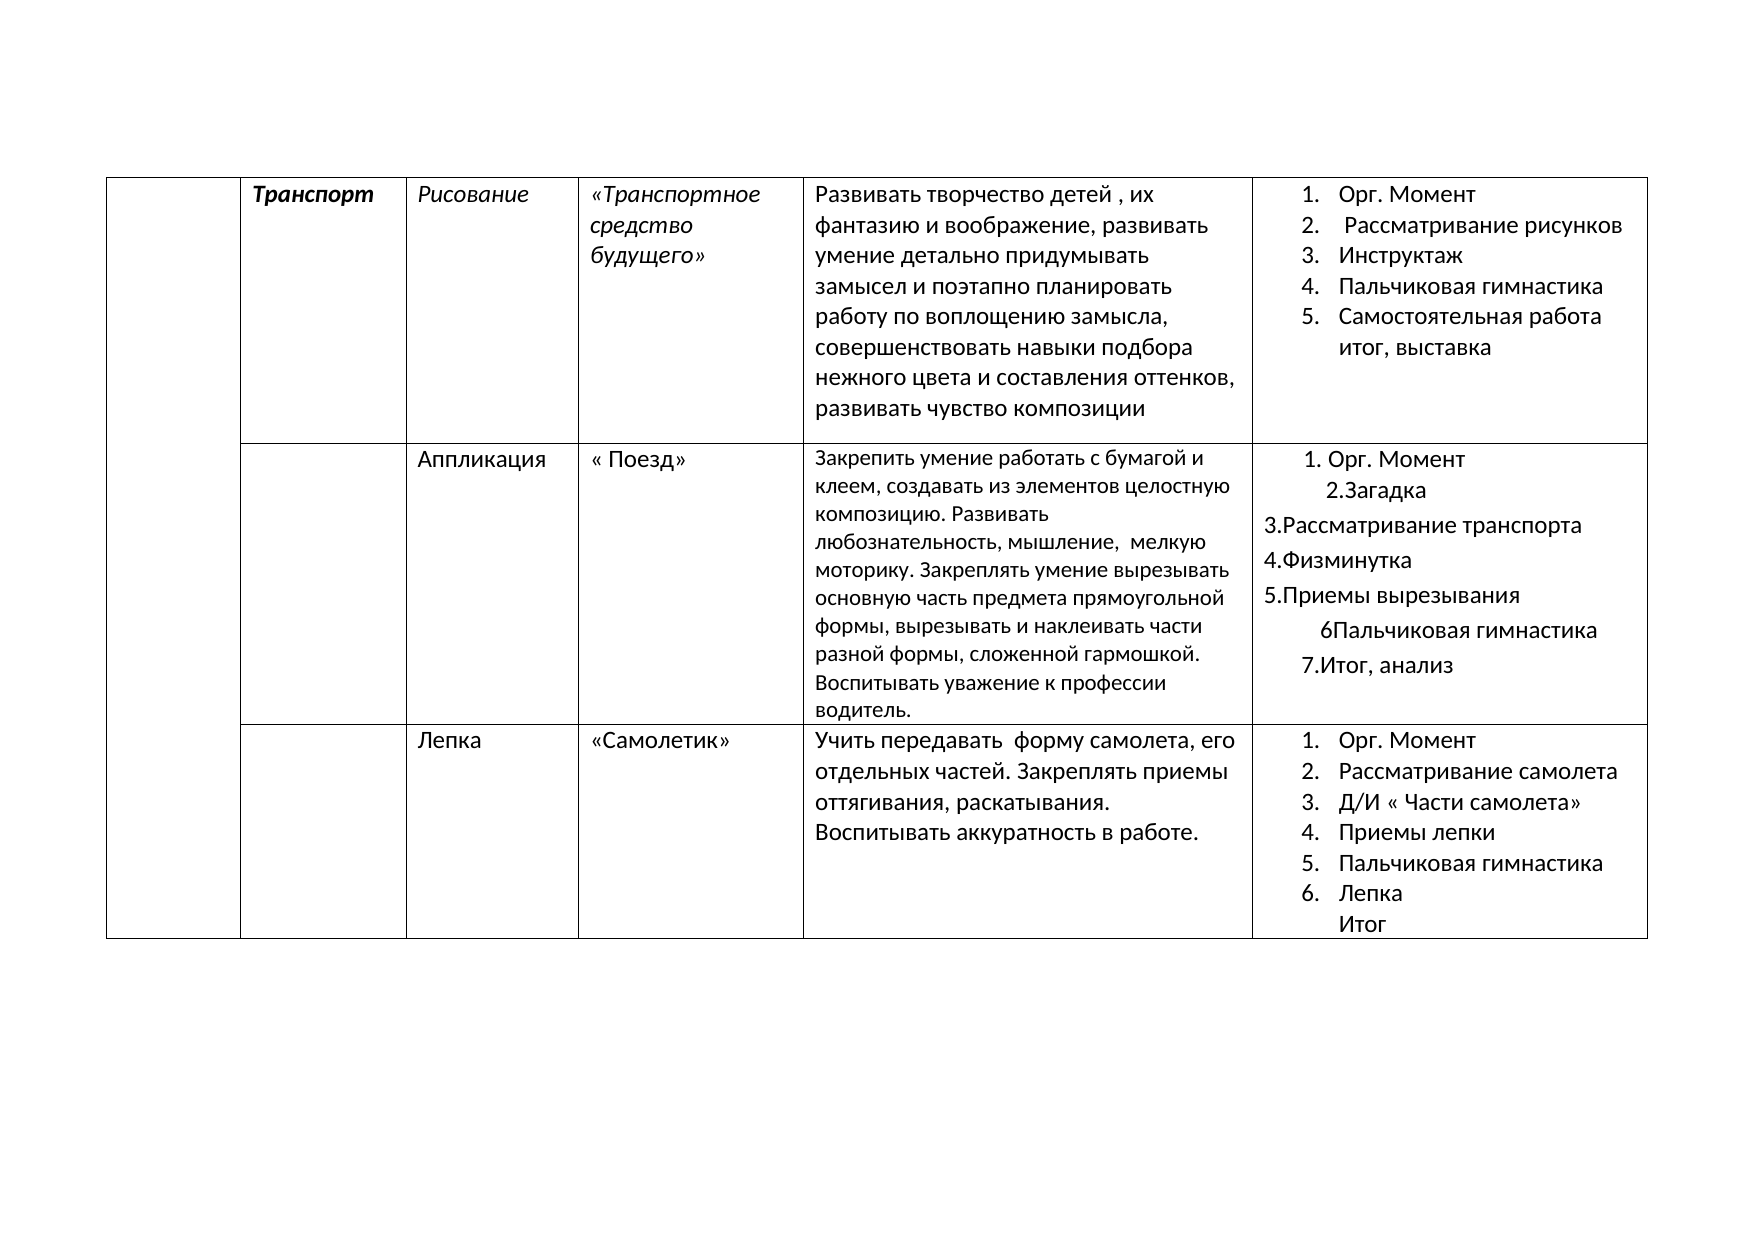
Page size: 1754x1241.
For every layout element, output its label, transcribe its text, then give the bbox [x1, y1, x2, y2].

table_cell Орг. Момент Рассматривание рисунков Инструктаж Пальчиковая гимнастика Самостоятельная работа итог, выставка [1253, 178, 1647, 442]
table_cell Транспорт [241, 178, 406, 442]
table_cell [241, 725, 406, 938]
table_cell «Транспортное средство будущего» [579, 178, 803, 442]
table_cell Аппликация [407, 444, 578, 724]
table_cell [107, 178, 240, 938]
table_cell Развивать творчество детей , их фантазию и воображение, развивать умение детально придумывать замысел и поэтапно планировать работу по воплощению замысла, совершенствовать навыки подбора нежного цвета и составления оттенков, развивать чувство композиции [804, 178, 1252, 442]
table_cell [241, 444, 406, 724]
table_cell Орг. Момент Рассматривание самолета Д/И « Части самолета» Приемы лепки Пальчиковая гимнастика Лепка Итог [1253, 725, 1647, 938]
table_cell Рисование [407, 178, 578, 442]
table_cell «Самолетик» [579, 725, 803, 938]
table_cell 1. Орг. Момент 2.Загадка 3.Рассматривание транспорта 4.Физминутка 5.Приемы вырезывания 6Пальчиковая гимнастика 7.Итог, анализ [1253, 444, 1647, 724]
table_cell « Поезд» [579, 444, 803, 724]
table_cell Закрепить умение работать с бумагой и клеем, создавать из элементов целостную композицию. Развивать любознательность, мышление, мелкую моторику. Закреплять умение вырезывать основную часть предмета прямоугольной формы, вырезывать и наклеивать части разной формы, сложенной гармошкой. Воспитывать уважение к профессии водитель. [804, 444, 1252, 724]
table_cell Лепка [407, 725, 578, 938]
table_cell Учить передавать форму самолета, его отдельных частей. Закреплять приемы оттягивания, раскатывания. Воспитывать аккуратность в работе. [804, 725, 1252, 938]
